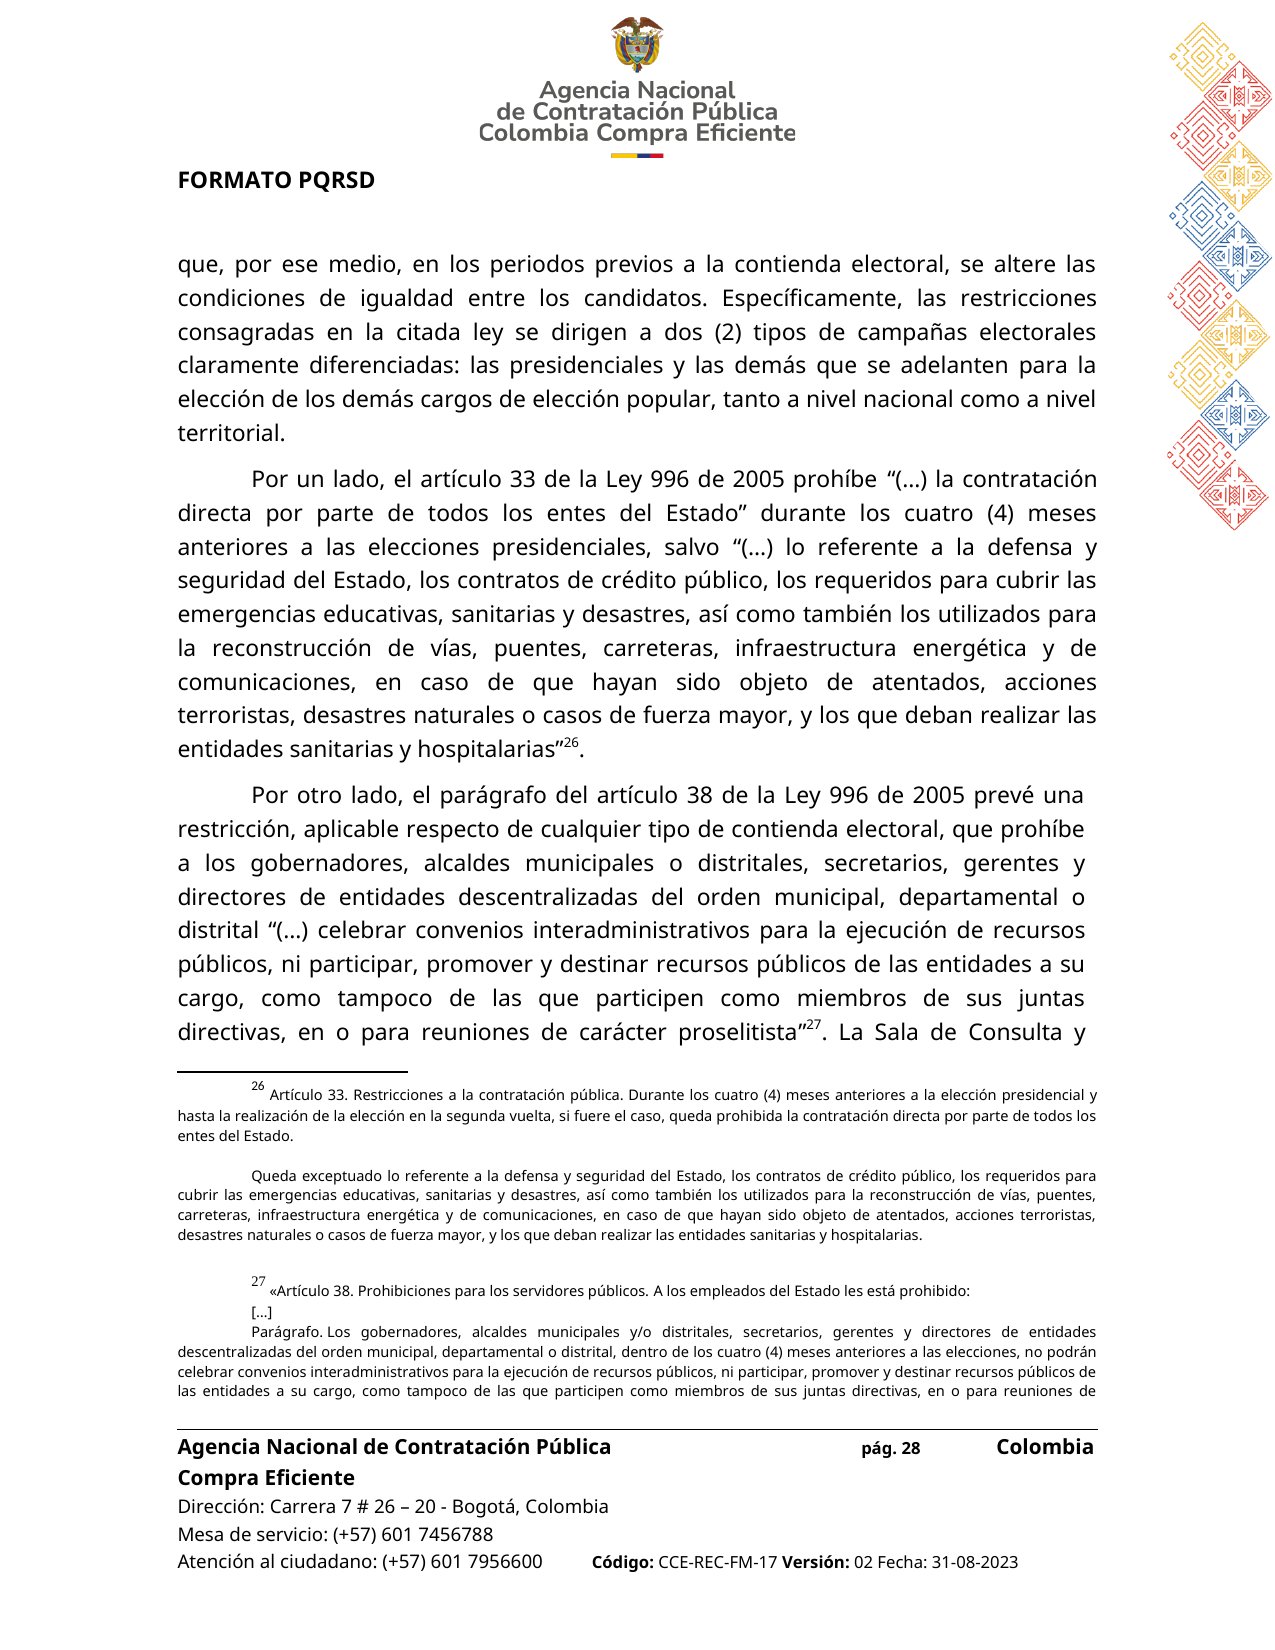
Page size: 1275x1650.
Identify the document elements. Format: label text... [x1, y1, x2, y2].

picture [479, 17, 796, 158]
text Por otro lado, el parágrafo del artículo 38 de la Ley 996 de 2005 prevé una restricción, aplicable respecto de cualquier tipo de contienda electoral, que prohíbe a los gobernadores, alcaldes municipales o distritales, secretarios, gerentes y directores de entidades descentralizadas del orden municipal, departamental o distrital “(…) celebrar convenios interadministrativos para la ejecución de recursos públicos, ni participar, promover y destinar recursos públicos de las entidades a su cargo, como tampoco de las que participen como miembros de sus juntas directivas, en o para reuniones de carácter proselitista”. La Sala de Consulta y Servicio Civil del Consejo de Estado ha aclarado la distinción en la aplicación de las prohibiciones de la Ley 996 de 2005, dependiendo del tipo de elección que se trate. Al respecto, considera que: [177, 779, 1086, 1047]
picture [1165, 22, 1272, 528]
text Por un lado, el artículo 33 de la Ley 996 de 2005 prohíbe “(…) la contratación directa por parte de todos los entes del Estado” durante los cuatro (4) meses anteriores a las elecciones presidenciales, salvo “(…) lo referente a la defensa y seguridad del Estado, los contratos de crédito público, los requeridos para cubrir las emergencias educativas, sanitarias y desastres, así como también los utilizados para la reconstrucción de vías, puentes, carreteras, infraestructura energética y de comunicaciones, en caso de que hayan sido objeto de atentados, acciones terroristas, desastres naturales o casos de fuerza mayor, y los que deban realizar las entidades sanitarias y hospitalarias”. [177, 463, 1098, 764]
